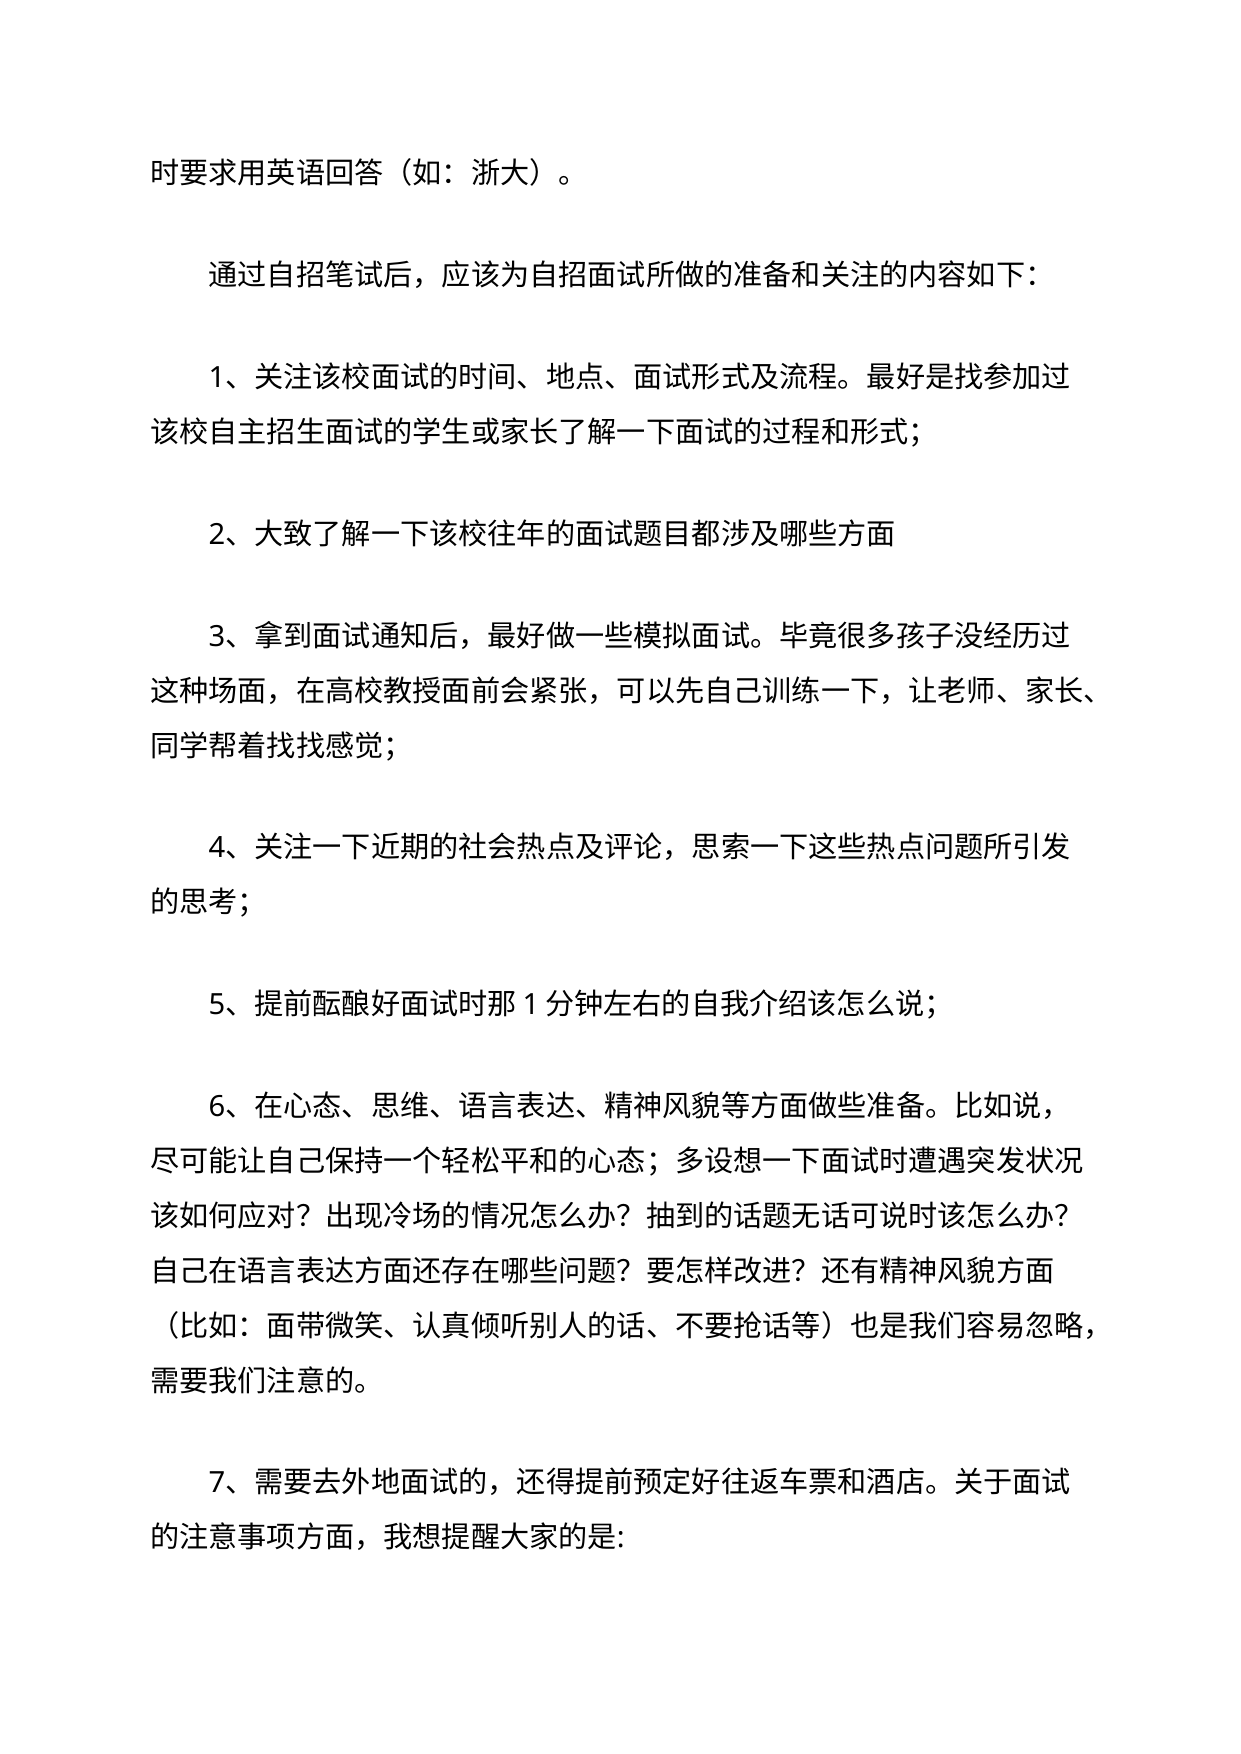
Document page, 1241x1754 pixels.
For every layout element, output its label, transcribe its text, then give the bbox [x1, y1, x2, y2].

text 1、关注该校面试的时间、地点、面试形式及流程。最好是找参加过该校自主招生面试的学生或家长了解一下面试的过程和形式； [150, 353, 1090, 451]
text 3、拿到面试通知后，最好做一些模拟面试。毕竟很多孩子没经历过这种场面，在高校教授面前会紧张，可以先自己训练一下，让老师、家长、同学帮着找找感觉； [150, 612, 1090, 764]
text 7、需要去外地面试的，还得提前预定好往返车票和酒店。关于面试的注意事项方面，我想提醒大家的是: [150, 1459, 1090, 1556]
text 2、大致了解一下该校往年的面试题目都涉及哪些方面 [150, 510, 1090, 553]
text 通过自招笔试后，应该为自招面试所做的准备和关注的内容如下： [150, 252, 1090, 294]
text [150, 150, 1090, 192]
text 5、提前酝酿好面试时那1分钟左右的自我介绍该怎么说； [150, 981, 1090, 1023]
text 4、关注一下近期的社会热点及评论，思索一下这些热点问题所引发的思考； [150, 824, 1090, 921]
text 6、在心态、思维、语言表达、精神风貌等方面做些准备。比如说，尽可能让自己保持一个轻松平和的心态；多设想一下面试时遭遇突发状况该如何应对？出现冷场的情况怎么办？抽到的话题无话可说时该怎么办？自己在语言表达方面还存在哪些问题？要怎样改进？还有精神风貌方面（比如：面带微笑、认真倾听别人的话、不要抢话等）也是我们容易忽略，需要我们注意的。 [150, 1083, 1090, 1399]
